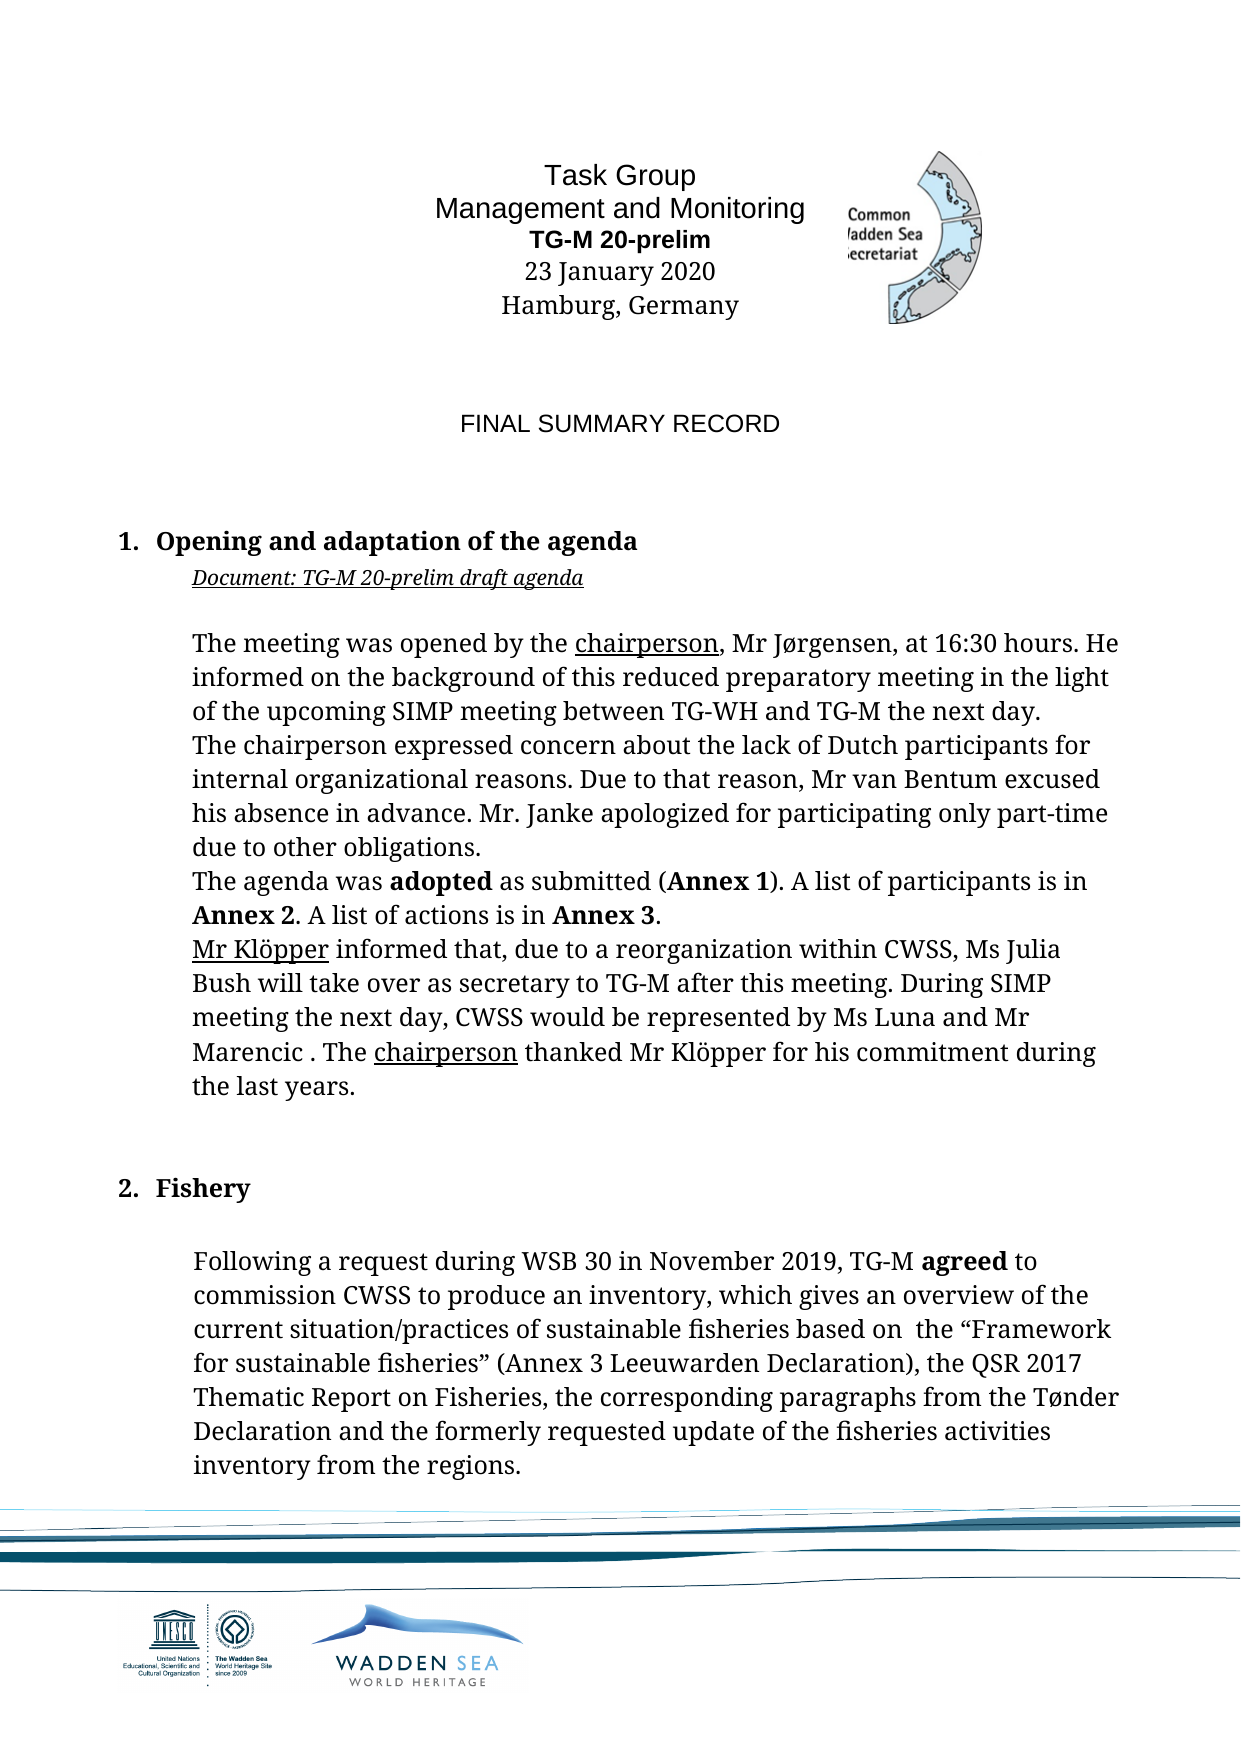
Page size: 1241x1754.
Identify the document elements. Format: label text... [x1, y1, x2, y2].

list Opening and adaptation of the agenda [118, 524, 1122, 558]
picture [848, 151, 983, 324]
text Document: TG-M 20-prelim draft agenda [192, 563, 1122, 591]
text Following a request during WSB 30 in November 2019, TG-M agreed to commission CWSS to produce an inventory, which gives an overview of the current situation/practices of sustainable fisheries based on the “Framework for sustainable fisheries” (Annex 3 Leeuwarden Declaration), the QSR 2017 Thematic Report on Fisheries, the corresponding paragraphs from the Tønder Declaration and the formerly requested update of the fisheries activities inventory from the regions. [193, 1244, 1122, 1482]
list Fishery [118, 1170, 1122, 1204]
text The meeting was opened by the chairperson, Mr Jørgensen, at 16:30 hours. He informed on the background of this reduced preparatory meeting in the light of the upcoming SIMP meeting between TG-WH and TG-M the next day. [192, 625, 1122, 728]
text The chairperson expressed concern about the lack of Dutch participants for internal organizational reasons. Due to that reason, Mr van Bentum excused his absence in advance. Mr. Janke apologized for participating only part-time due to other obligations. [192, 728, 1122, 864]
text Mr Klöpper informed that, due to a reorganization within CWSS, Ms Julia Bush will take over as secretary to TG-M after this meeting. During SIMP meeting the next day, CWSS would be represented by Ms Luna and Mr Marencic . The chairperson thanked Mr Klöpper for his commitment during the last years. [192, 932, 1122, 1102]
text FINAL SUMMARY RECORD [118, 409, 1122, 437]
text The agenda was adopted as submitted (Annex 1). A list of participants is in Annex 2. A list of actions is in Annex 3. [192, 864, 1122, 932]
picture [0, 1493, 1241, 1693]
